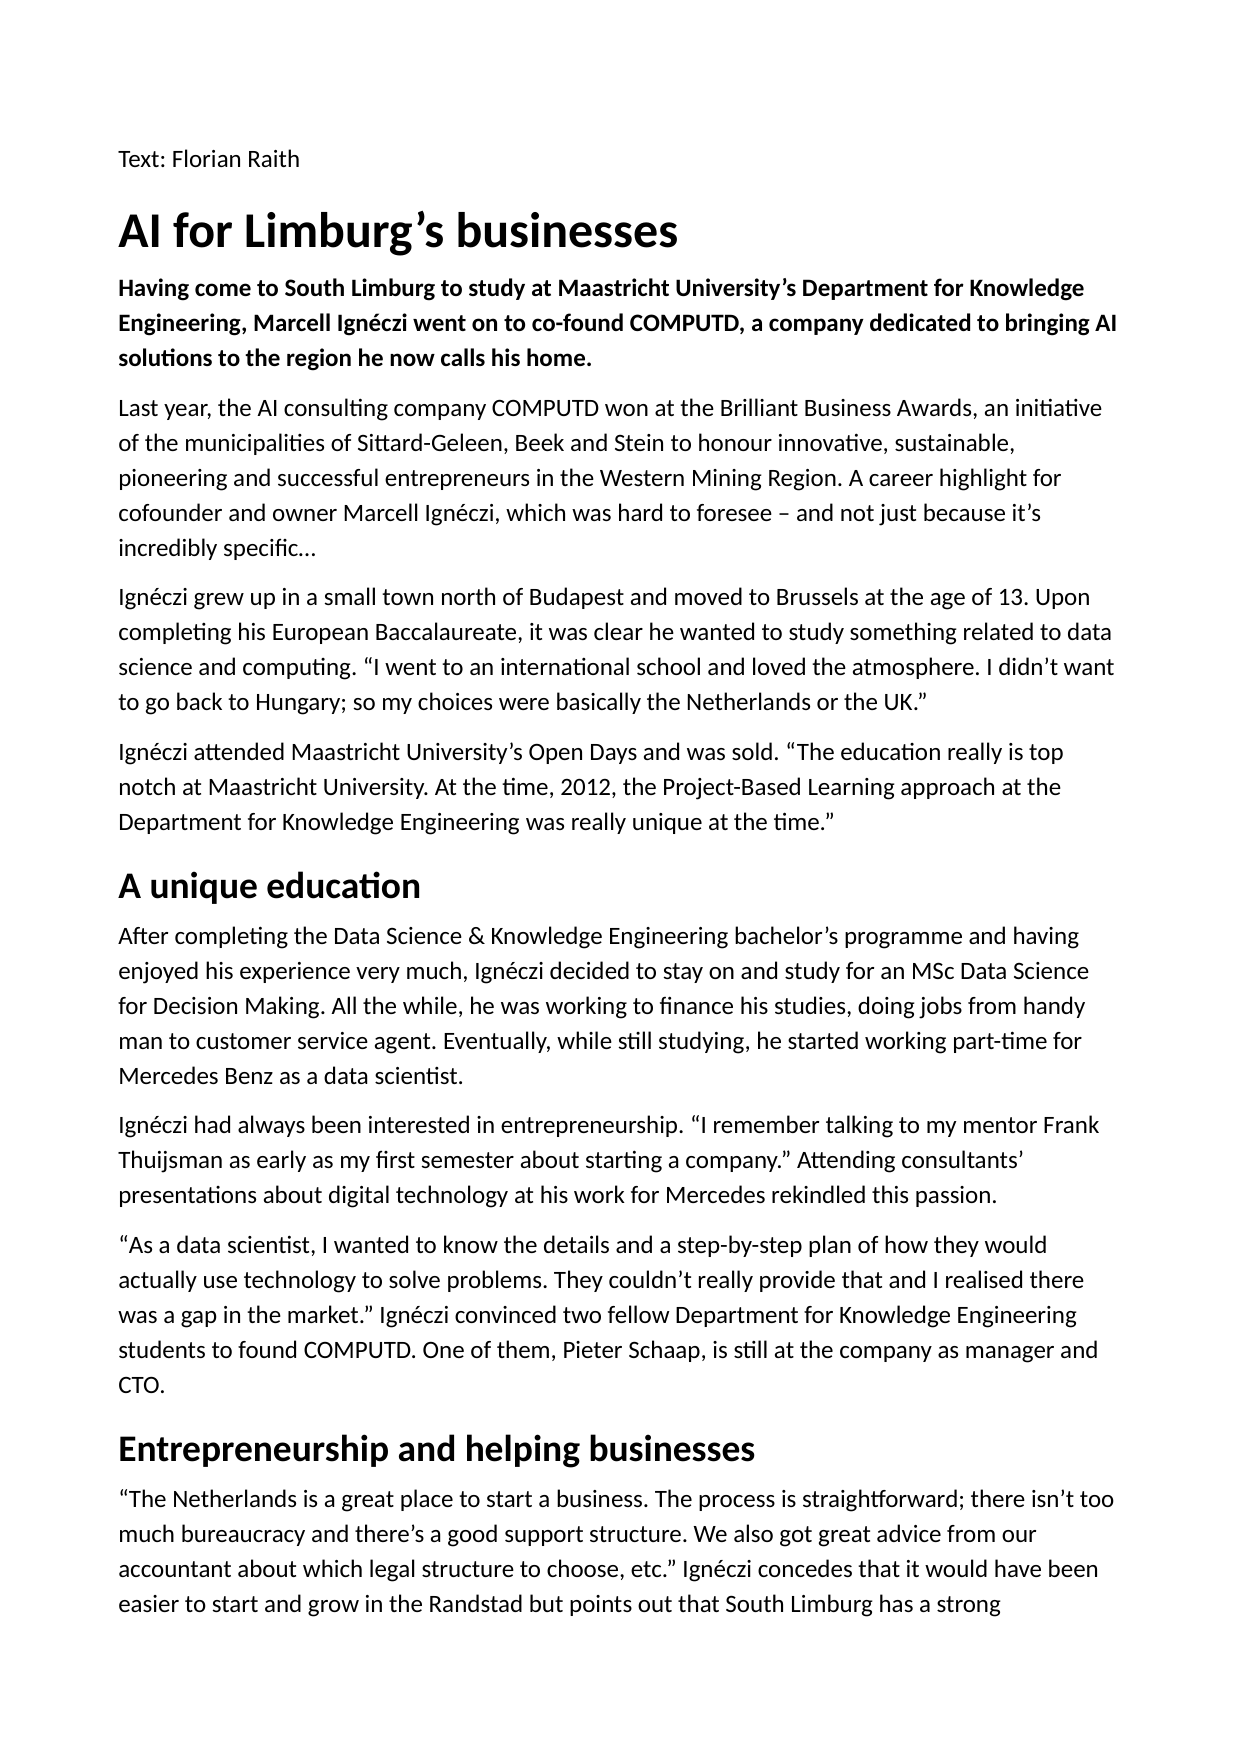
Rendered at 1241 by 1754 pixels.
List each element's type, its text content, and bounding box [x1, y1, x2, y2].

text After completing the Data Science & Knowledge Engineering bachelor’s programme and having enjoyed his experience very much, Ignéczi decided to stay on and study for an MSc Data Science for Decision Making. All the while, he was working to finance his studies, doing jobs from handy man to customer service agent. Eventually, while still studying, he started working part-time for Mercedes Benz as a data scientist. [118, 920, 1122, 1091]
text Ignéczi had always been interested in entrepreneurship. “I remember talking to my mentor Frank Thuijsman as early as my first semester about starting a company.” Attending consultants’ presentations about digital technology at his work for Mercedes rekindled this passion. [118, 1110, 1122, 1210]
subtitle AI for Limburg’s businesses [118, 199, 1122, 260]
text Ignéczi grew up in a small town north of Budapest and moved to Brussels at the age of 13. Upon completing his European Baccalaureate, it was clear he wanted to study something related to data science and computing. “I went to an international school and loved the atmosphere. I didn’t want to go back to Hungary; so my choices were basically the Netherlands or the UK.” [118, 581, 1122, 717]
subtitle A unique education [118, 862, 1122, 908]
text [118, 1483, 1122, 1619]
text Ignéczi attended Maastricht University’s Open Days and was sold. “The education really is top notch at Maastricht University. At the time, 2012, the Project-Based Learning approach at the Department for Knowledge Engineering was really unique at the time.” [118, 736, 1122, 836]
subtitle Entrepreneurship and helping businesses [118, 1425, 1122, 1471]
text Having come to South Limburg to study at Maastricht University’s Department for Knowledge Engineering, Marcell Ignéczi went on to co-found COMPUTD, a company dedicated to bringing AI solutions to the region he now calls his home. [118, 272, 1122, 373]
subtitle Text: Florian Raith [118, 143, 1122, 174]
text Last year, the AI consulting company COMPUTD won at the Brilliant Business Awards, an initiative of the municipalities of Sittard-Geleen, Beek and Stein to honour innovative, sustainable, pioneering and successful entrepreneurs in the Western Mining Region. A career highlight for cofounder and owner Marcell Ignéczi, which was hard to foresee – and not just because it’s incredibly specific… [118, 392, 1122, 562]
text “As a data scientist, I wanted to know the details and a step-by-step plan of how they would actually use technology to solve problems. They couldn’t really provide that and I realised there was a gap in the market.” Ignéczi convinced two fellow Department for Knowledge Engineering students to found COMPUTD. One of them, Pieter Schaap, is still at the company as manager and CTO. [118, 1229, 1122, 1400]
